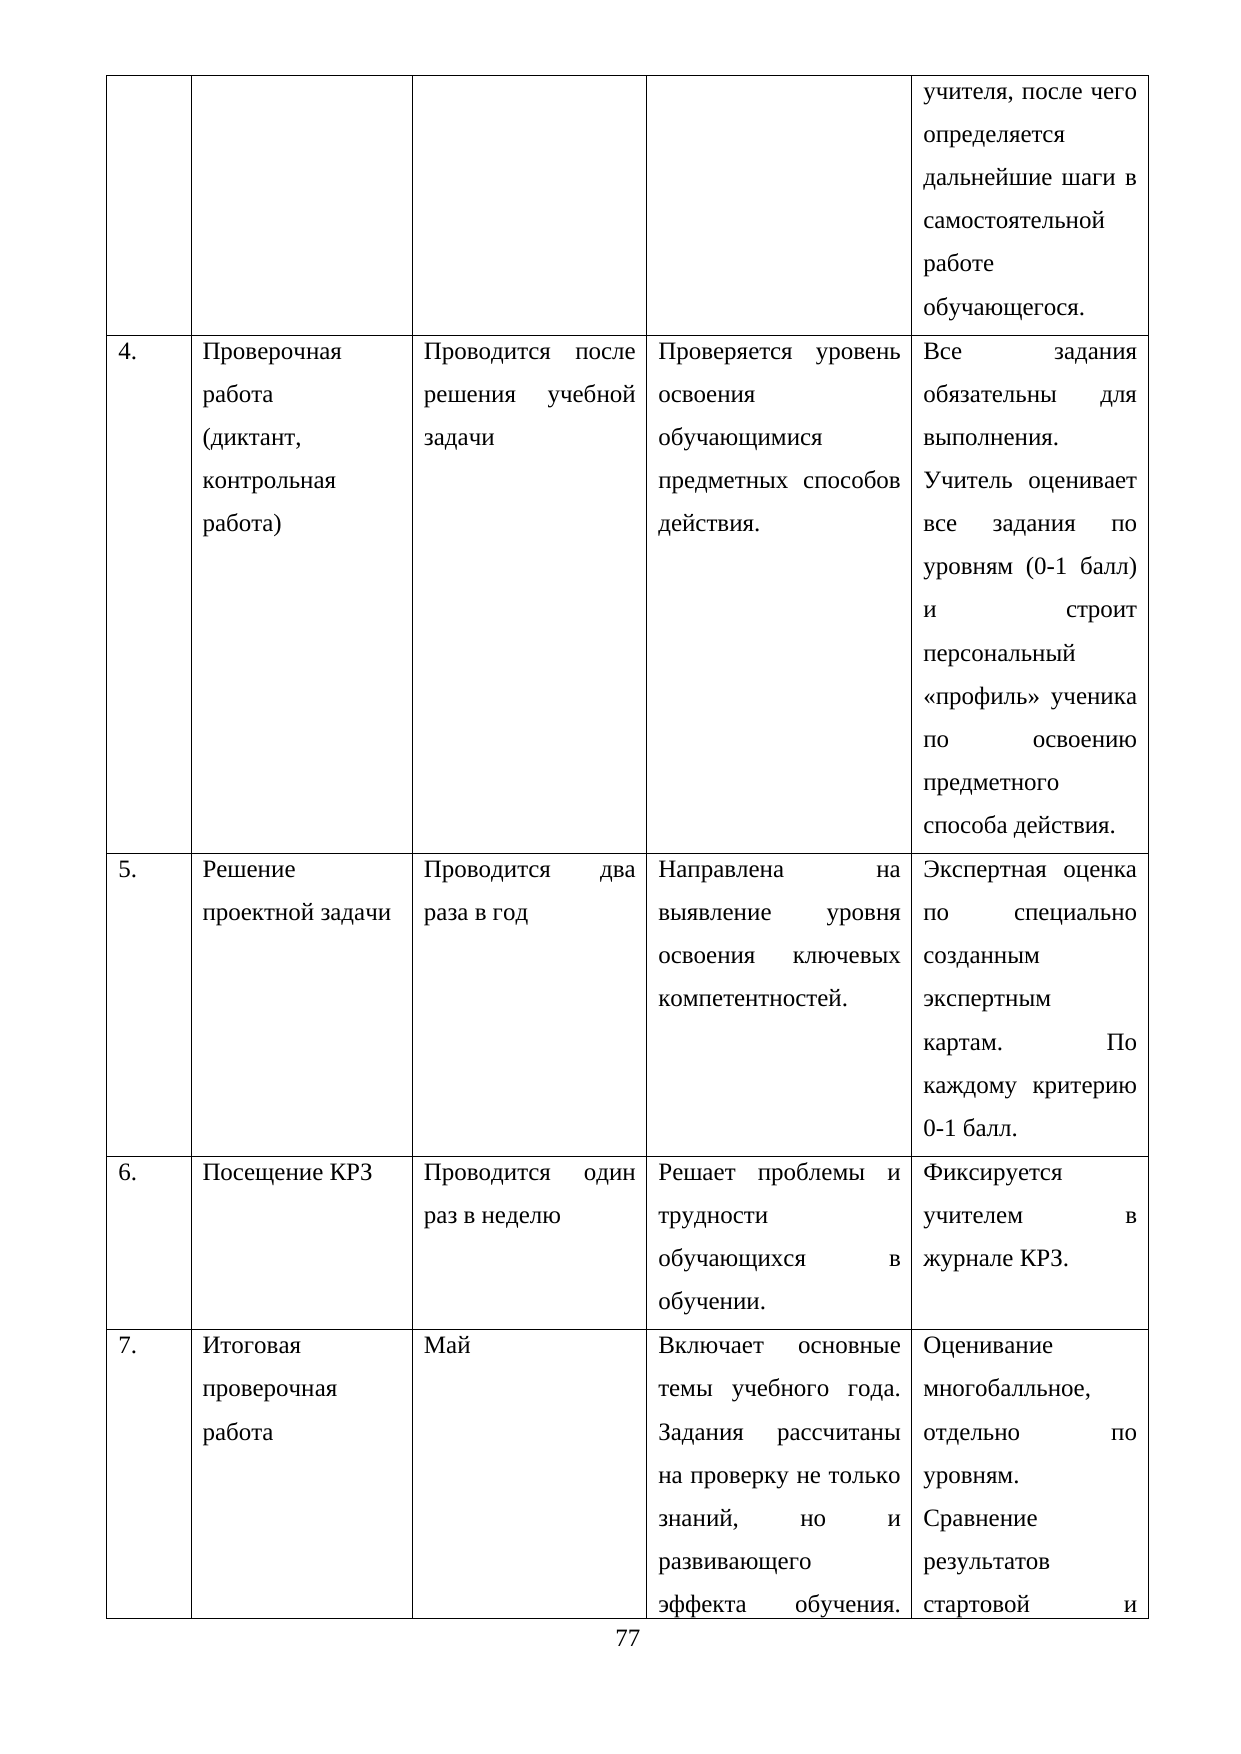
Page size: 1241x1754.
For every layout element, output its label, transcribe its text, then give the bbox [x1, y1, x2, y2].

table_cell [192, 1330, 412, 1618]
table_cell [647, 1330, 911, 1618]
table_cell Экспертная оценка по специально созданным экспертным картам. По каждому критерию 0-1 балл. [912, 854, 1148, 1156]
table_cell Решение проектной задачи [192, 854, 412, 1156]
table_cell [647, 76, 911, 335]
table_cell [912, 76, 1148, 335]
table_cell Проводится два раза в год [413, 854, 646, 1156]
table_cell 6. [107, 1157, 191, 1329]
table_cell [413, 76, 646, 335]
table_cell Проводится после решения учебной задачи [413, 336, 646, 853]
table_cell Направлена на выявление уровня освоения ключевых компетентностей. [647, 854, 911, 1156]
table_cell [192, 76, 412, 335]
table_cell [912, 1330, 1148, 1618]
table_cell Посещение КРЗ [192, 1157, 412, 1329]
table_cell Проводится один раз в неделю [413, 1157, 646, 1329]
table_cell 7. [107, 1330, 191, 1618]
table_cell 4. [107, 336, 191, 853]
table_cell 5. [107, 854, 191, 1156]
table_cell Решает проблемы и трудности обучающихся в обучении. [647, 1157, 911, 1329]
table_cell 3. [107, 76, 191, 335]
table_cell Проверочная работа (диктант, контрольная работа) [192, 336, 412, 853]
table_cell Все задания обязательны для выполнения. Учитель оценивает все задания по уровням (0-1 балл) и строит персональный «профиль» ученика по освоению предметного способа действия. [912, 336, 1148, 853]
table_cell Фиксируется учителем в журнале КРЗ. [912, 1157, 1148, 1329]
table_cell Май [413, 1330, 646, 1618]
table_cell Проверяется уровень освоения обучающимися предметных способов действия. [647, 336, 911, 853]
